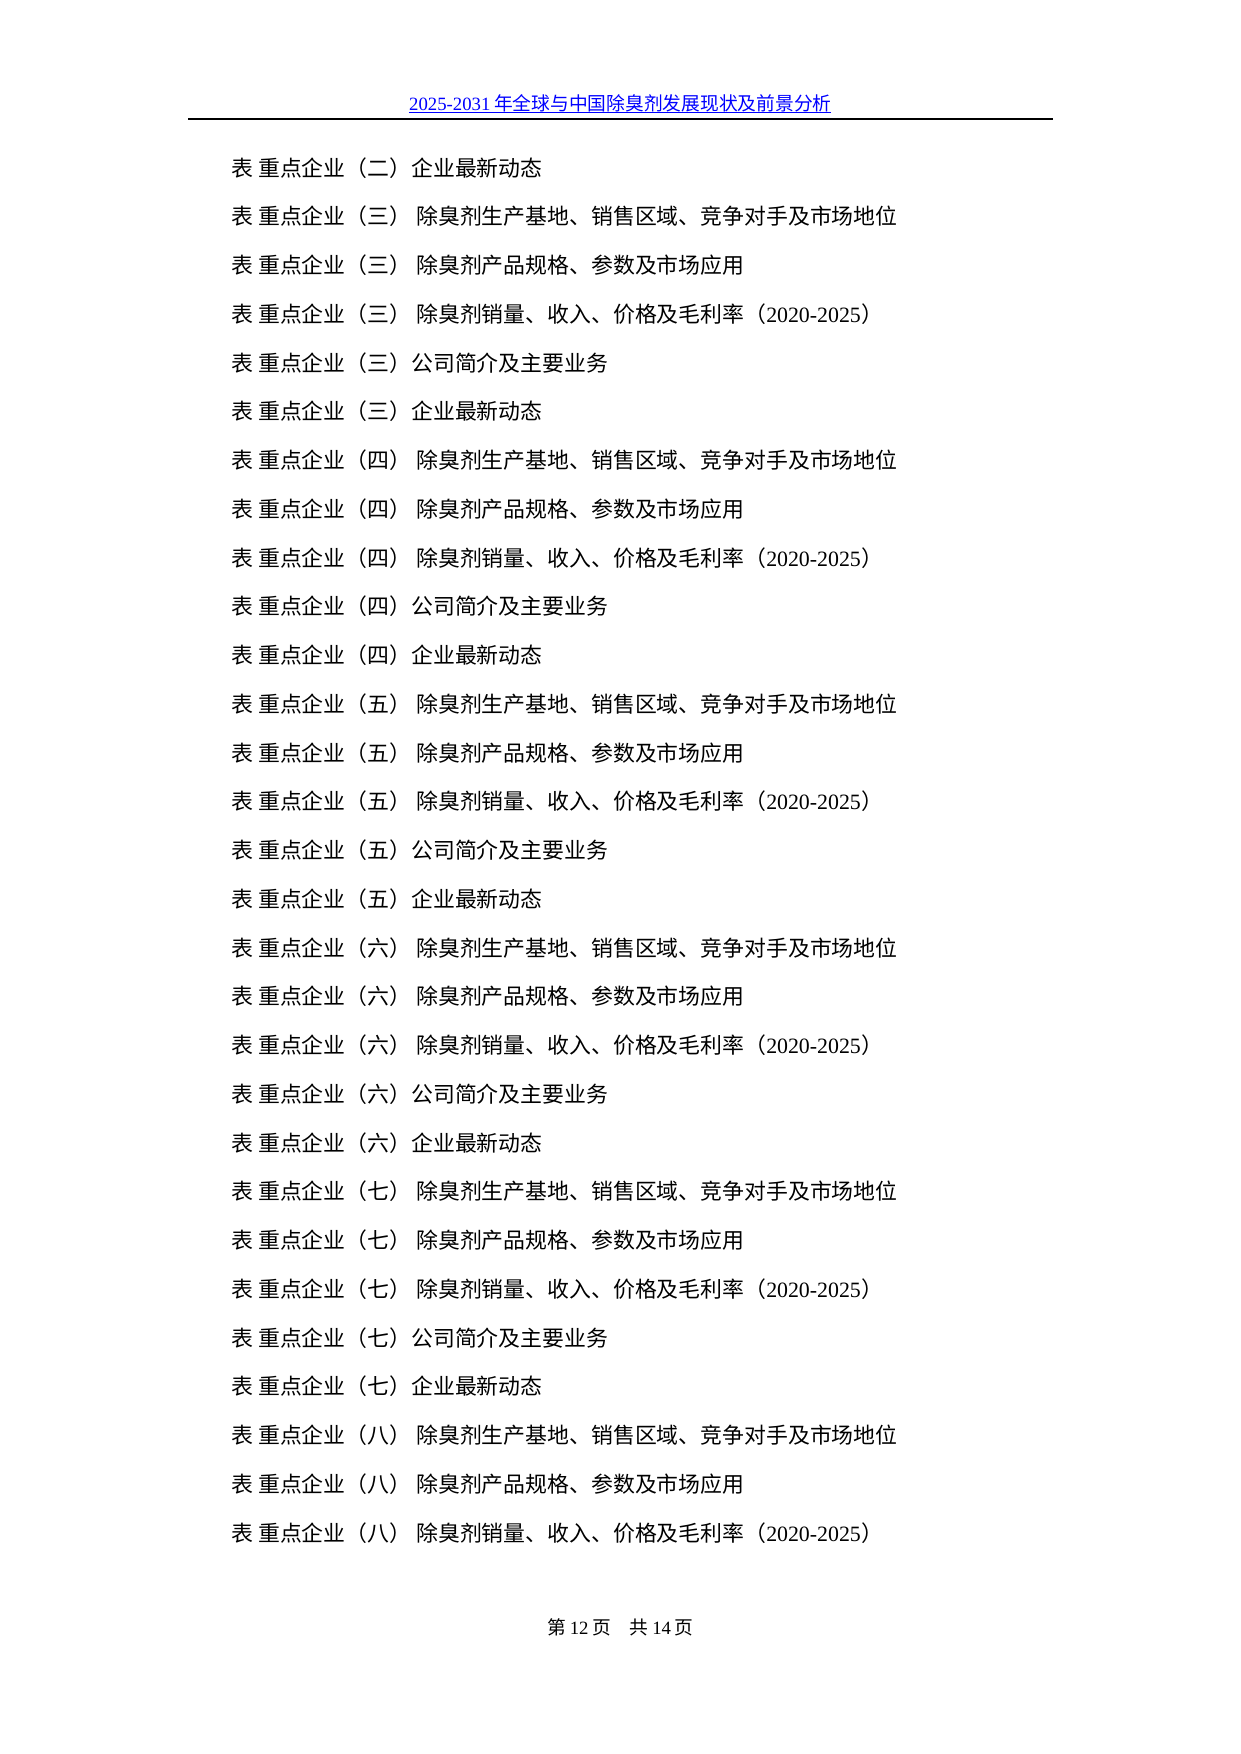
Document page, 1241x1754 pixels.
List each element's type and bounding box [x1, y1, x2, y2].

text [187, 150, 1053, 1548]
